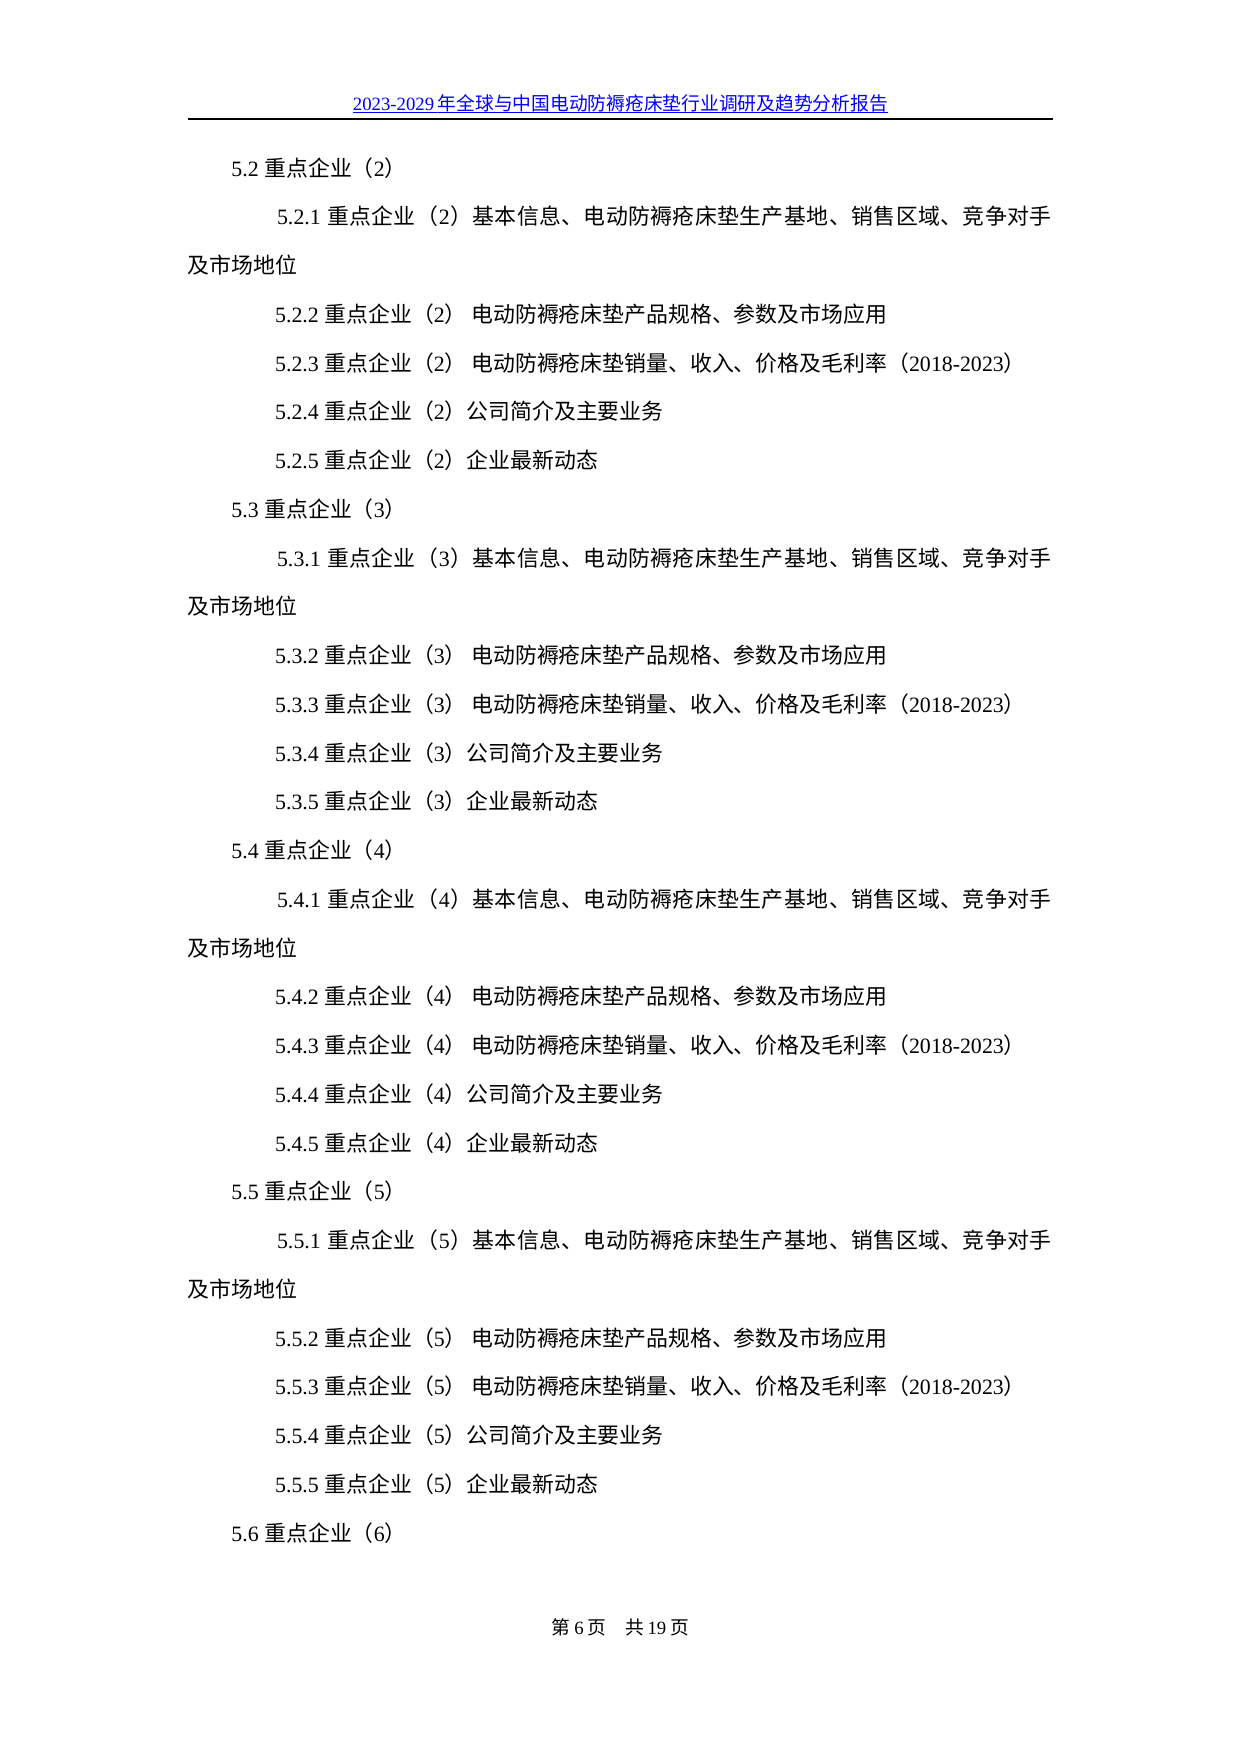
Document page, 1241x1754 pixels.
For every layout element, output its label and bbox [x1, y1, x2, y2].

text [187, 150, 1053, 1548]
